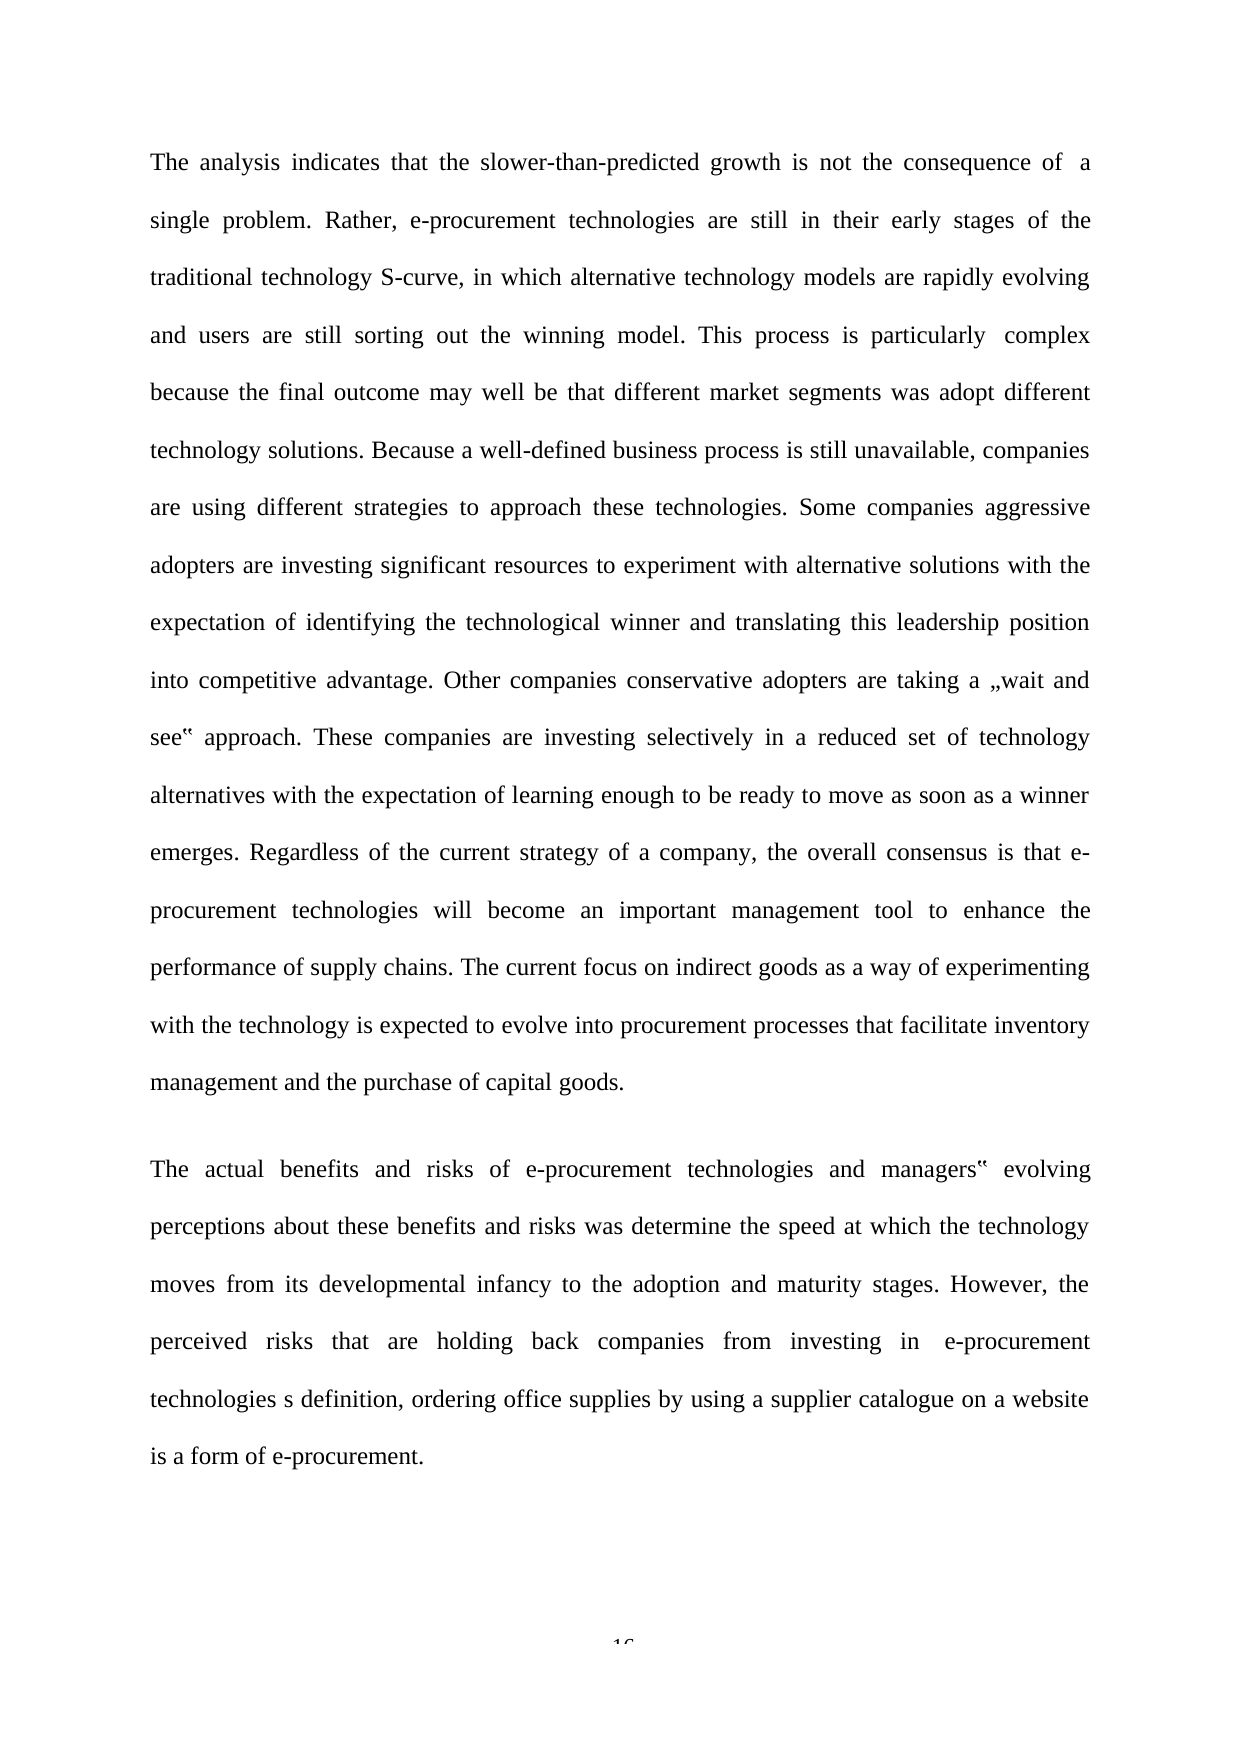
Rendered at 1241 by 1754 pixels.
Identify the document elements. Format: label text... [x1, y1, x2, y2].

text The analysis indicates that the slower-than-predicted growth is not the consequence of a single problem. Rather, e-procurement technologies are still in their early stages of the traditional technology S-curve, in which alternative technology models are rapidly evolving and users are still sorting out the winning model. This process is particularly complex because the final outcome may well be that different market segments was adopt different technology solutions. Because a well-defined business process is still unavailable, companies are using different strategies to approach these technologies. Some companies aggressive adopters are investing significant resources to experiment with alternative solutions with the expectation of identifying the technological winner and translating this leadership position into competitive advantage. Other companies conservative adopters are taking a „wait and see‟ approach. These companies are investing selectively in a reduced set of technology alternatives with the expectation of learning enough to be ready to move as soon as a winner emerges. Regardless of the current strategy of a company, the overall consensus is that e- procurement technologies will become an important management tool to enhance the performance of supply chains. The current focus on indirect goods as a way of experimenting with the technology is expected to evolve into procurement processes that facilitate inventory management and the purchase of capital goods. [150, 147, 1091, 1096]
text The actual benefits and risks of e-procurement technologies and managers‟ evolving perceptions about these benefits and risks was determine the speed at which the technology moves from its developmental infancy to the adoption and maturity stages. However, the perceived risks that are holding back companies from investing in e-procurement technologies s definition, ordering office supplies by using a supplier catalogue on a website is a form of e-procurement. [150, 1154, 1091, 1470]
